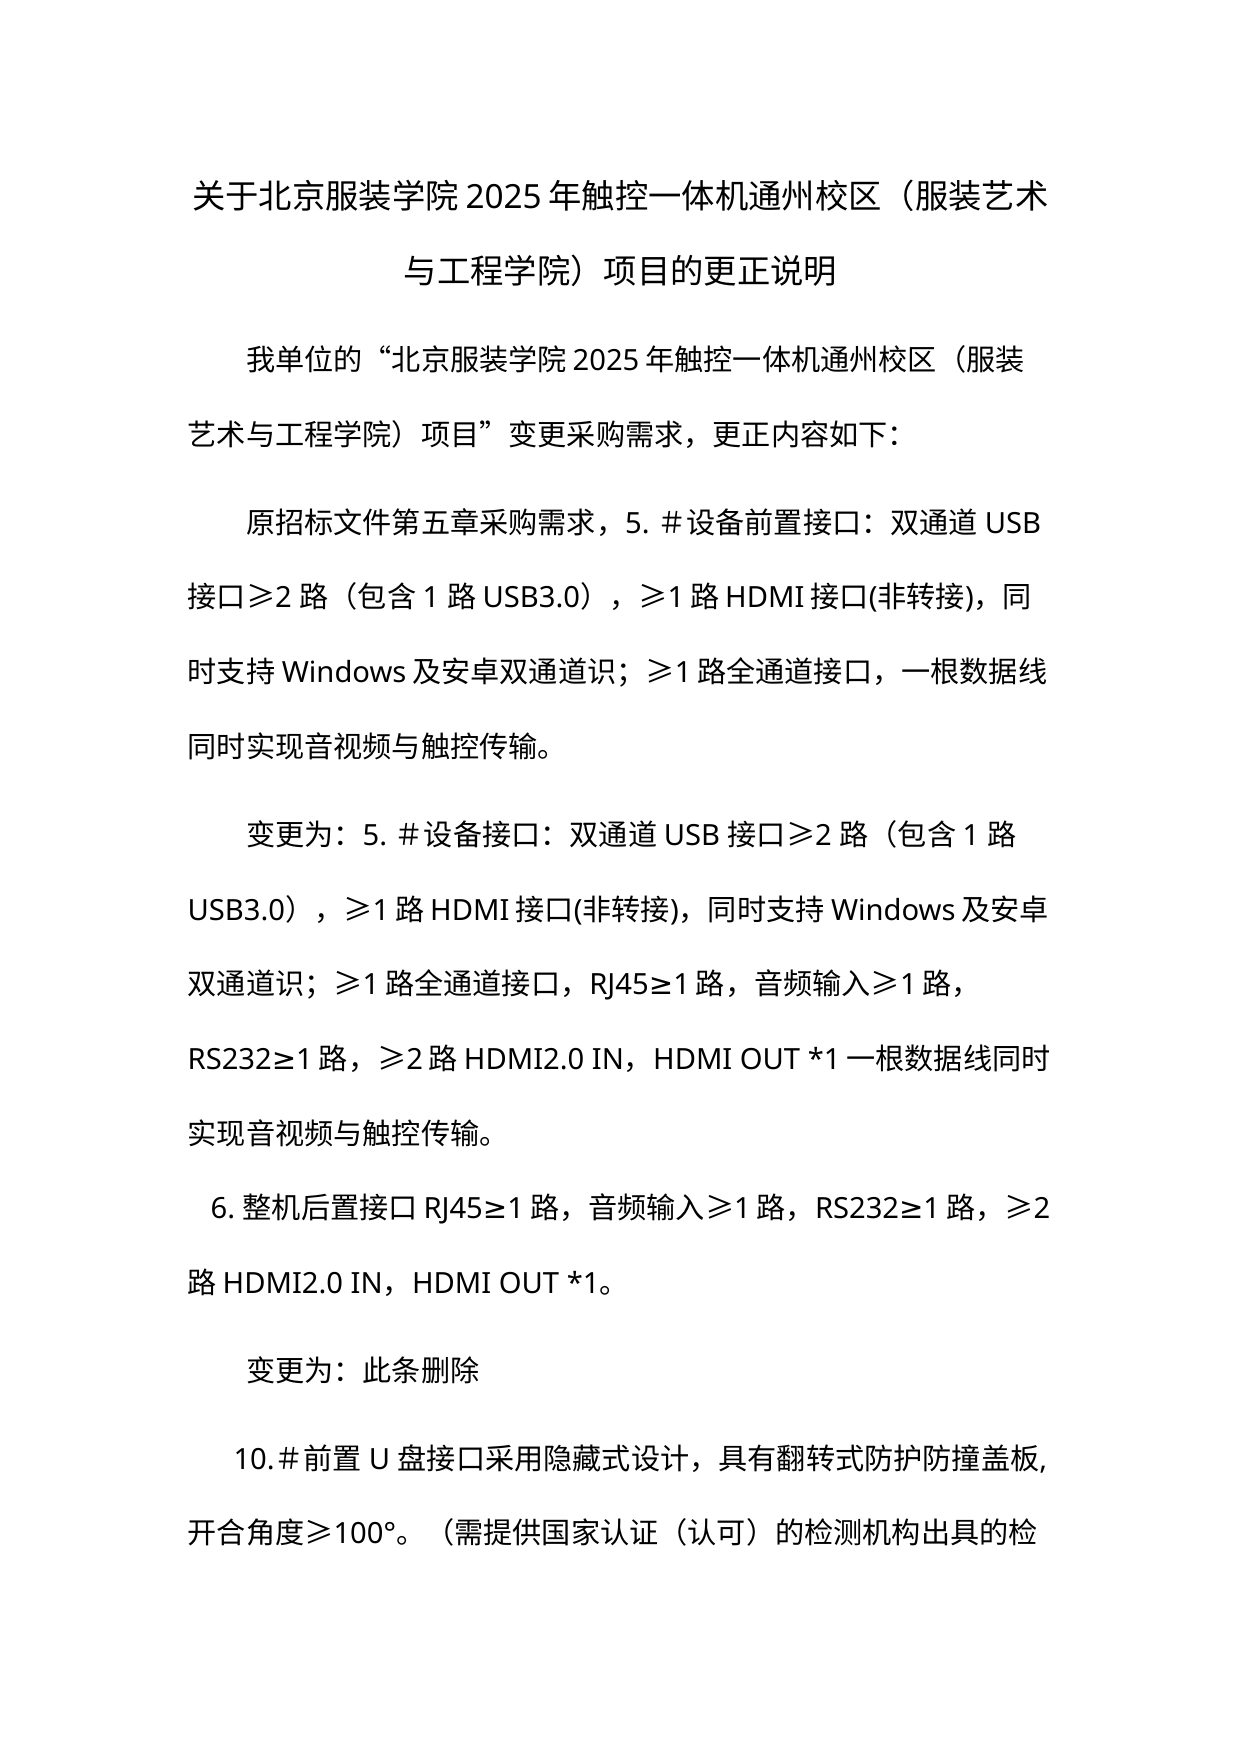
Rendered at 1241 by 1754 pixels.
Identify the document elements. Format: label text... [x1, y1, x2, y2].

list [187, 1424, 1053, 1564]
text 变更为：此条删除 [187, 1336, 1053, 1401]
text 原招标文件第五章采购需求，5. ＃设备前置接口：双通道 USB 接口≥2 路（包含 1 路 USB3.0），≥1路HDMI接口(非转接)，同时支持 Windows及安卓双通道识；≥1路全通道接口，一根数据线同时实现音视频与触控传输。 [187, 488, 1053, 777]
text 我单位的“北京服装学院2025年触控一体机通州校区（服装艺术与工程学院）项目”变更采购需求，更正内容如下： [187, 326, 1053, 465]
text 关于北京服装学院2025年触控一体机通州校区（服装艺术与工程学院）项目的更正说明 [187, 162, 1053, 302]
text 变更为：5. ＃设备接口：双通道 USB 接口≥2 路（包含 1 路 USB3.0），≥1路HDMI接口(非转接)，同时支持 Windows及安卓双通道识；≥1路全通道接口，RJ45≥1路，音频输入≥1路，RS232≥1路，≥2路HDMI2.0 IN，HDMI OUT *1一根数据线同时实现音视频与触控传输。 6. 整机后置接口RJ45≥1路，音频输入≥1路，RS232≥1路，≥2路HDMI2.0 IN，HDMI OUT *1。 [187, 800, 1053, 1313]
